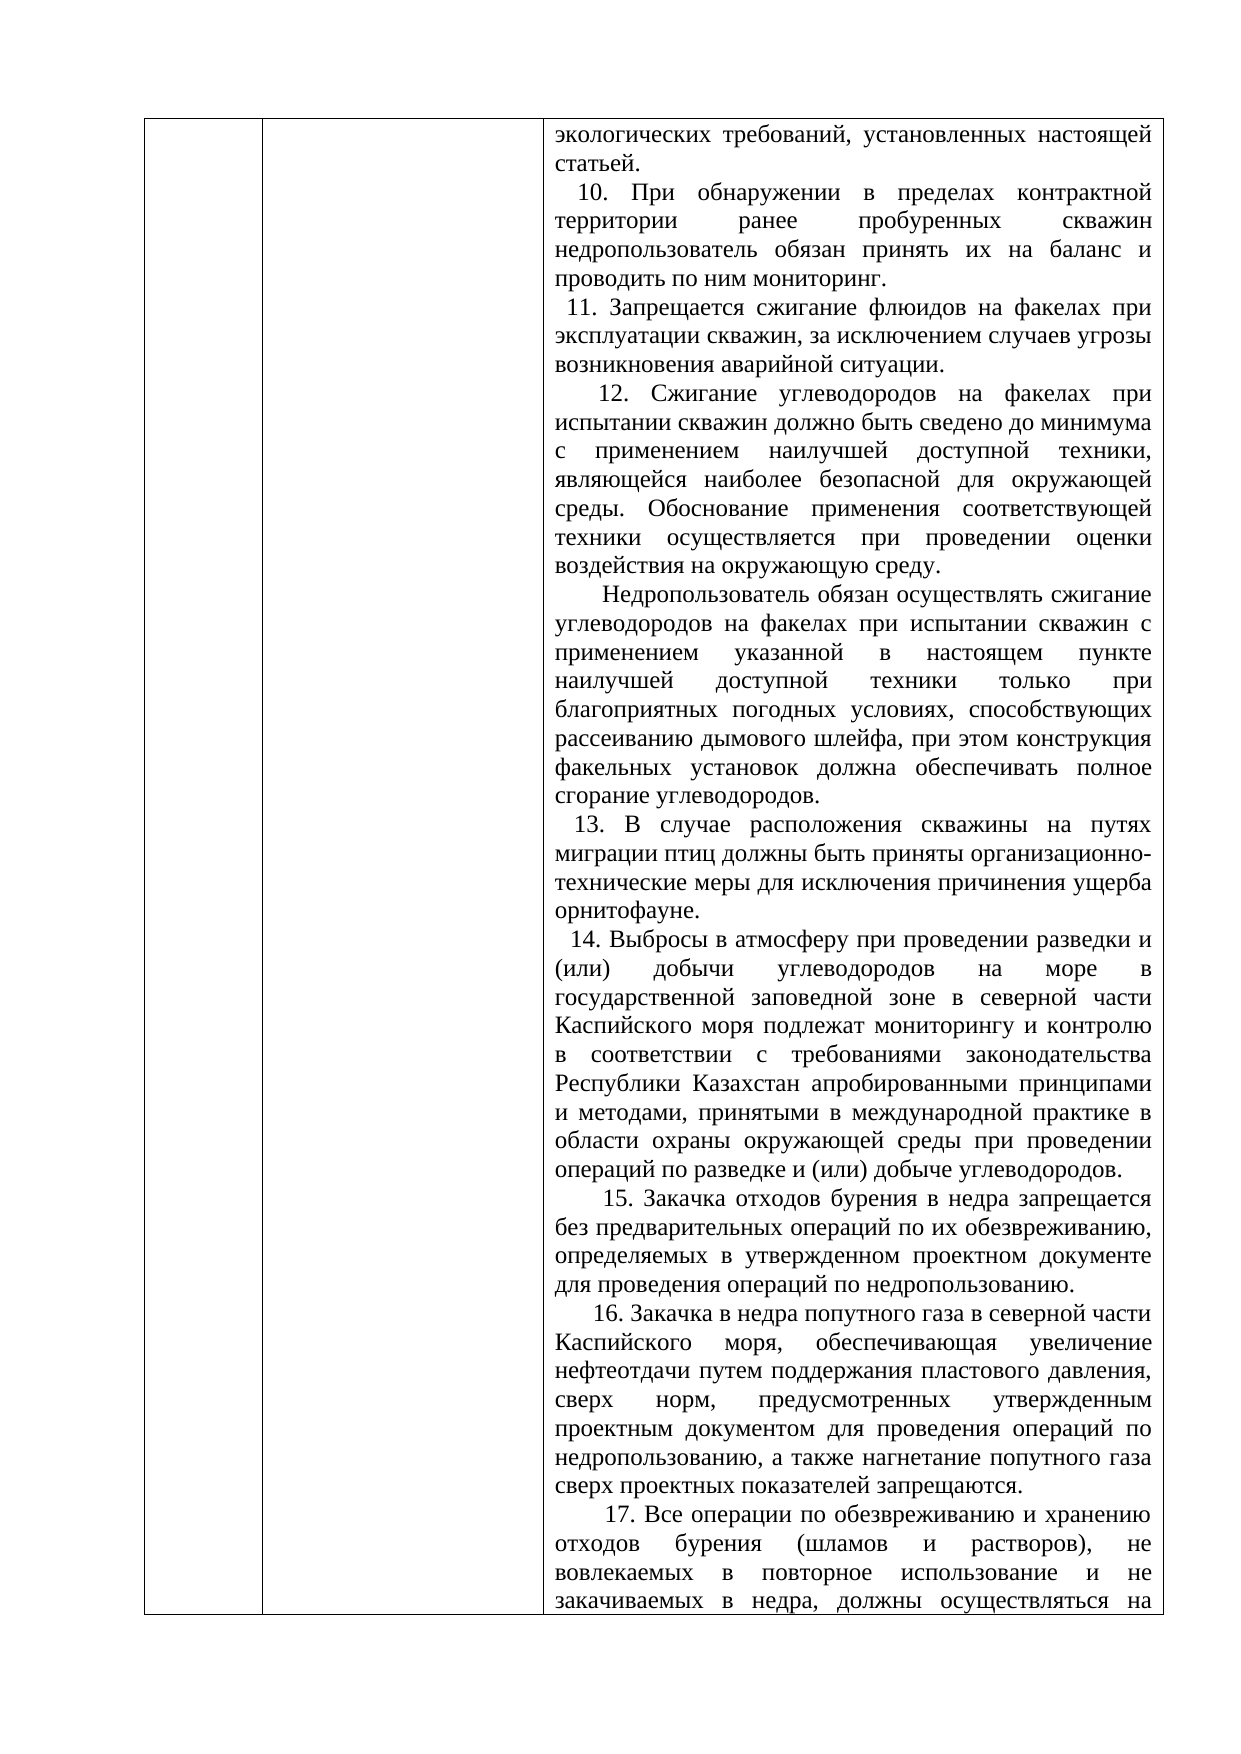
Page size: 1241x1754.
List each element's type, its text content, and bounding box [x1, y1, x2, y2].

table_cell 3 [145, 119, 262, 1614]
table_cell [263, 119, 543, 1614]
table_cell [544, 119, 1163, 1614]
